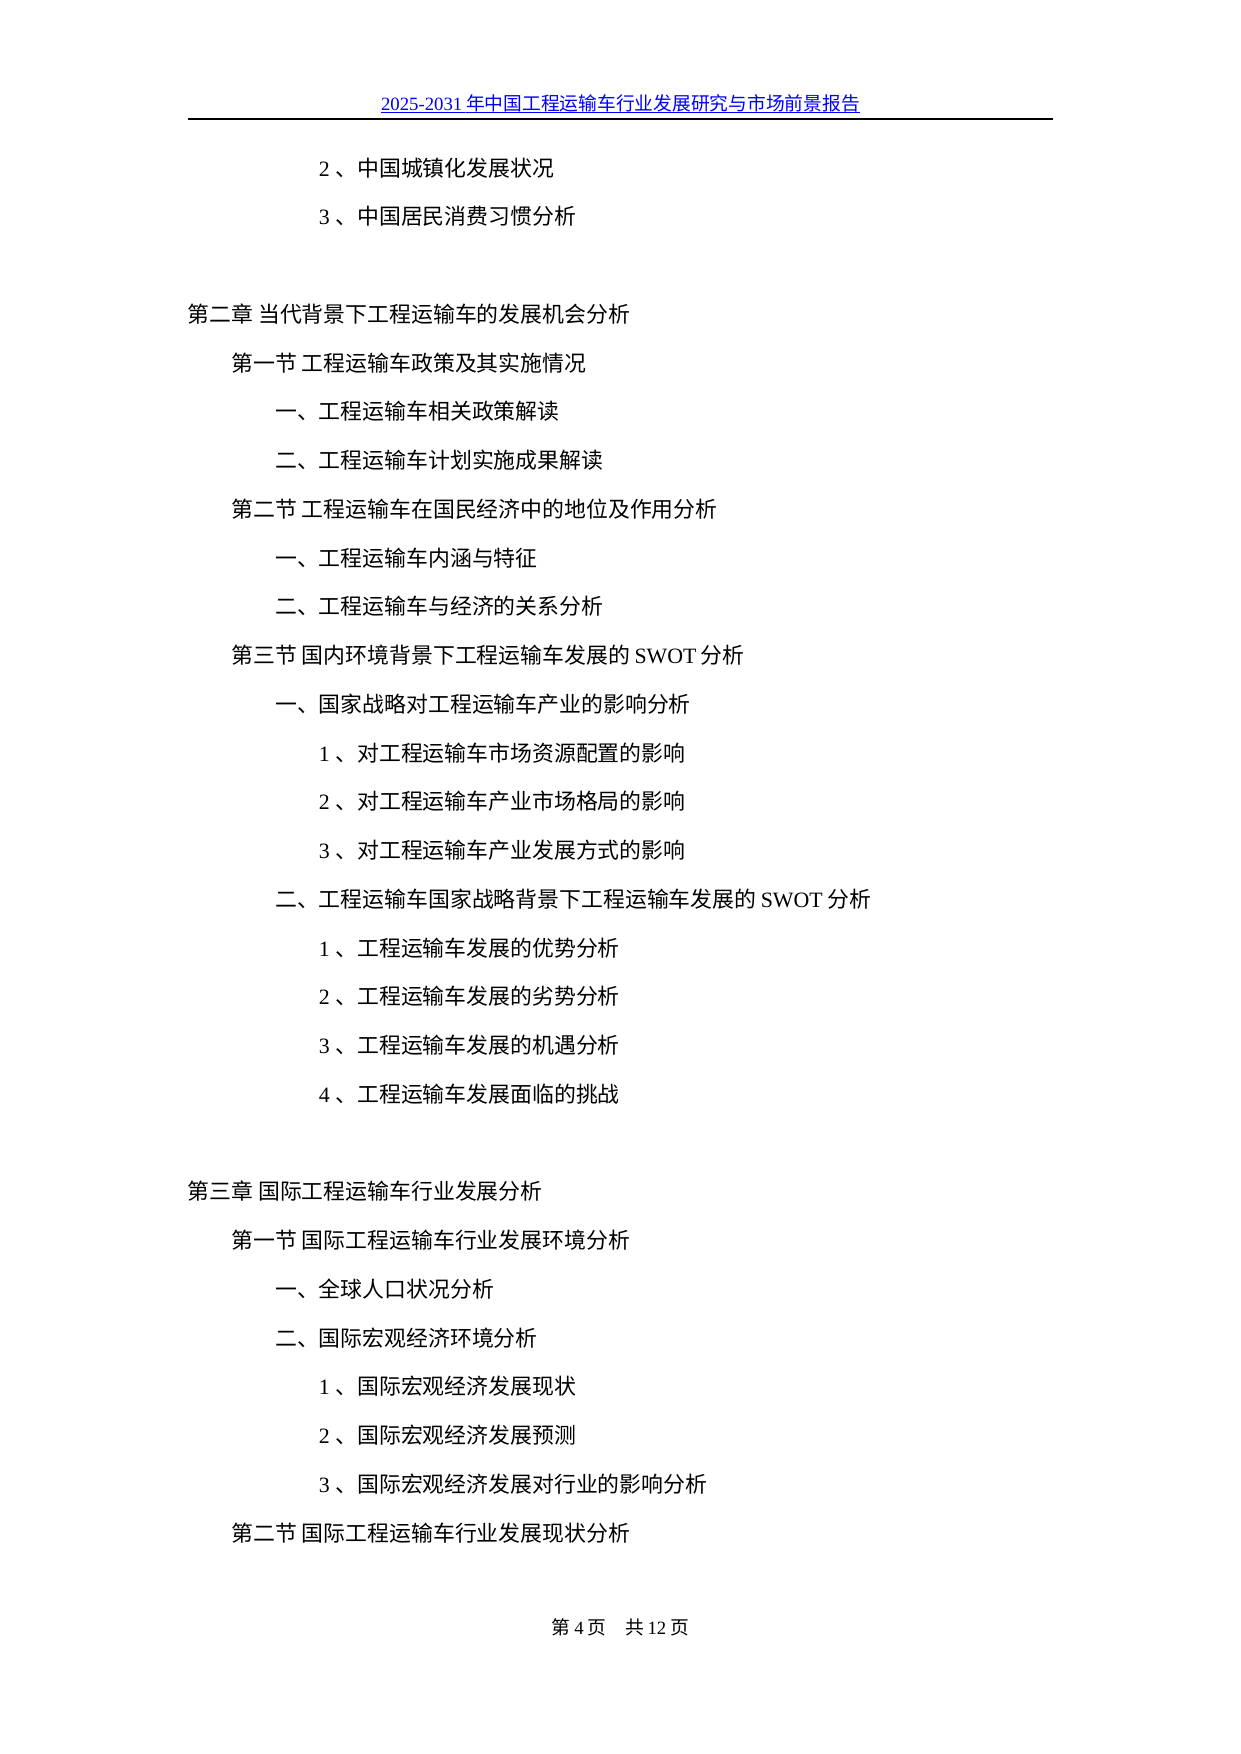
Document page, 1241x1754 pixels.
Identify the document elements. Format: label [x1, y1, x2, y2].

text [187, 150, 1053, 1548]
